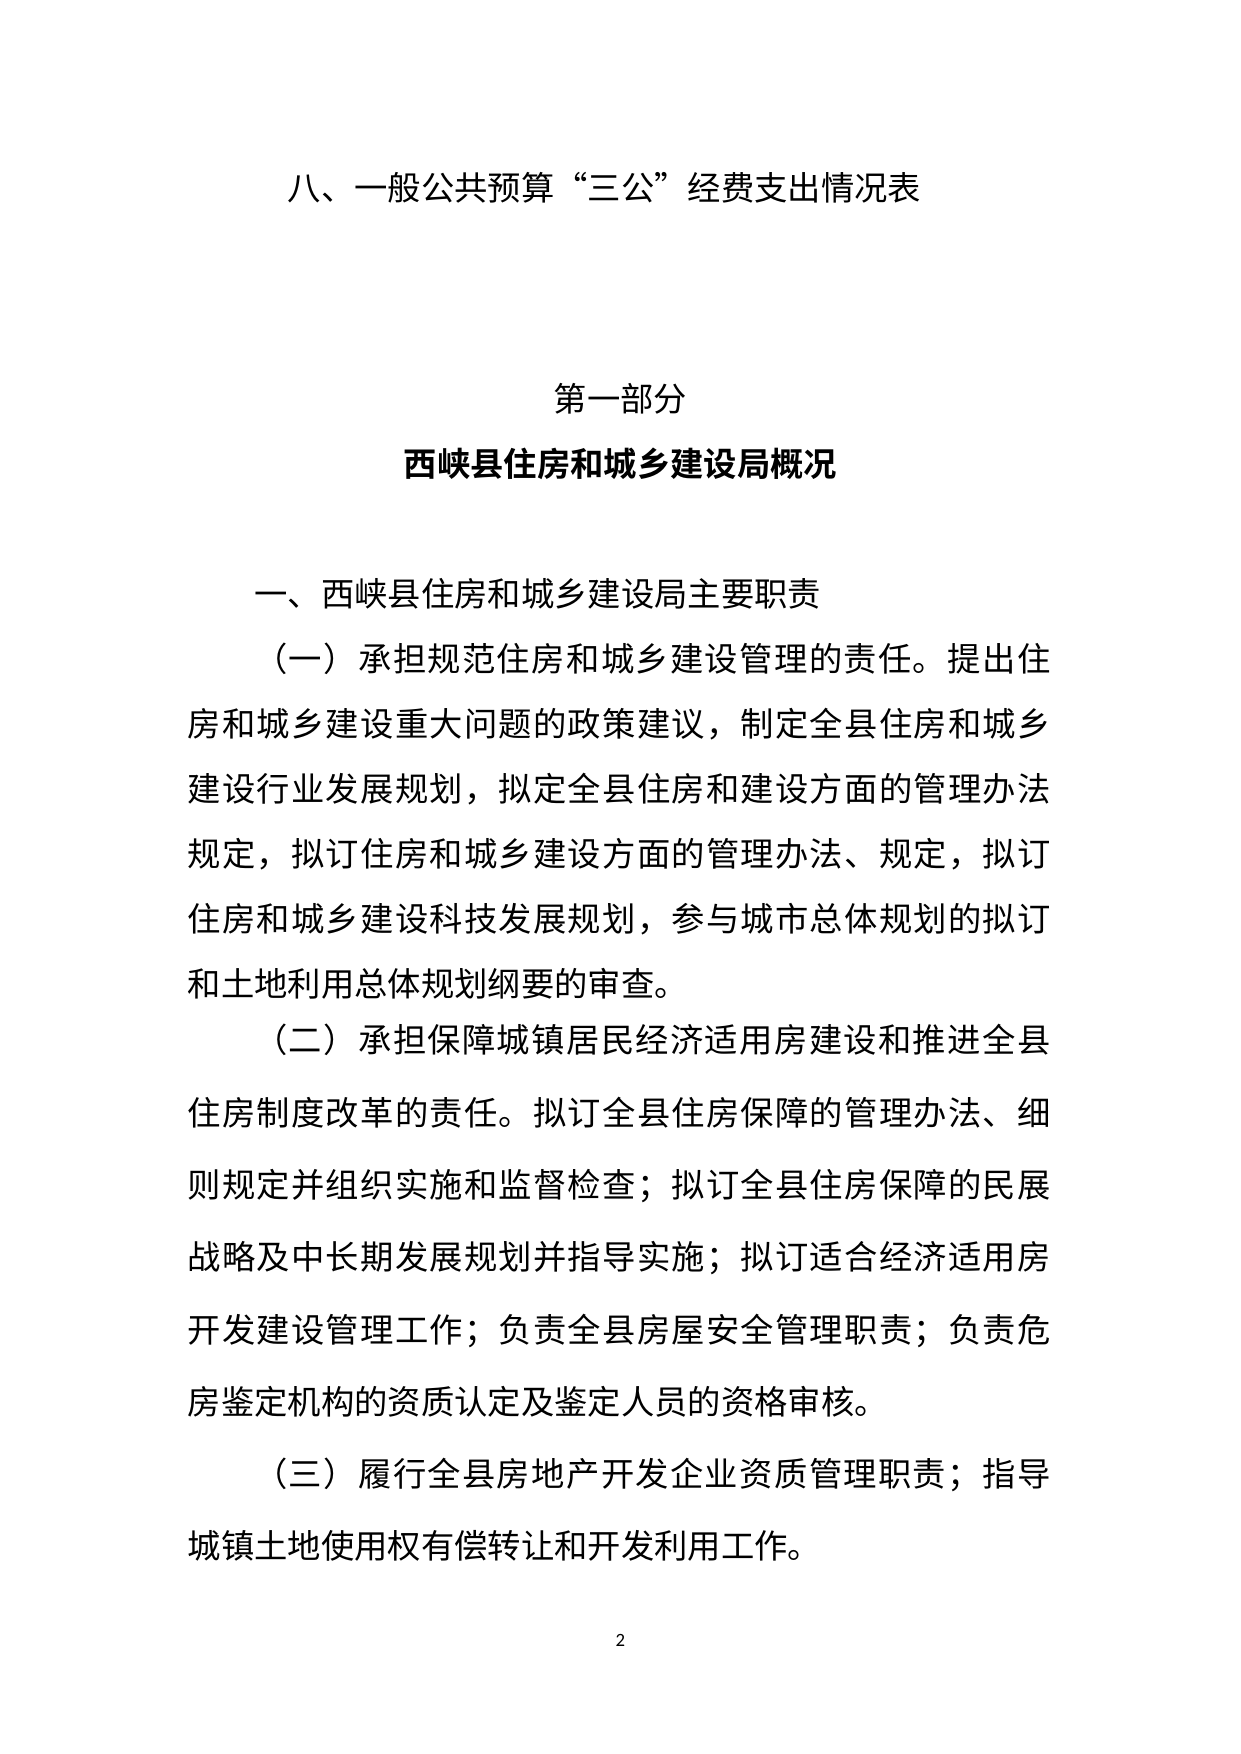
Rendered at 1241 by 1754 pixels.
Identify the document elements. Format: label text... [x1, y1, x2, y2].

text （一）承担规范住房和城乡建设管理的责任。提出住房和城乡建设重大问题的政策建议，制定全县住房和城乡建设行业发展规划，拟定全县住房和建设方面的管理办法、规定，拟订住房和城乡建设方面的管理办法、规定，拟订住房和城乡建设科技发展规划，参与城市总体规划的拟订和土地利用总体规划纲要的审查。 [187, 624, 1053, 1014]
text （三）履行全县房地产开发企业资质管理职责；指导城镇土地使用权有偿转让和开发利用工作。 [187, 1448, 1053, 1568]
text 第一部分 [187, 364, 1053, 429]
text （二）承担保障城镇居民经济适用房建设和推进全县住房制度改革的责任。拟订全县住房保障的管理办法、细则规定并组织实施和监督检查；拟订全县住房保障的民展战略及中长期发展规划并指导实施；拟订适合经济适用房开发建设管理工作；负责全县房屋安全管理职责；负责危房鉴定机构的资质认定及鉴定人员的资格审核。 [187, 1014, 1053, 1424]
text 西峡县住房和城乡建设局概况 [187, 429, 1053, 494]
text 八、一般公共预算“三公”经费支出情况表 [187, 162, 1047, 210]
text 一、西峡县住房和城乡建设局主要职责 [187, 559, 1053, 624]
